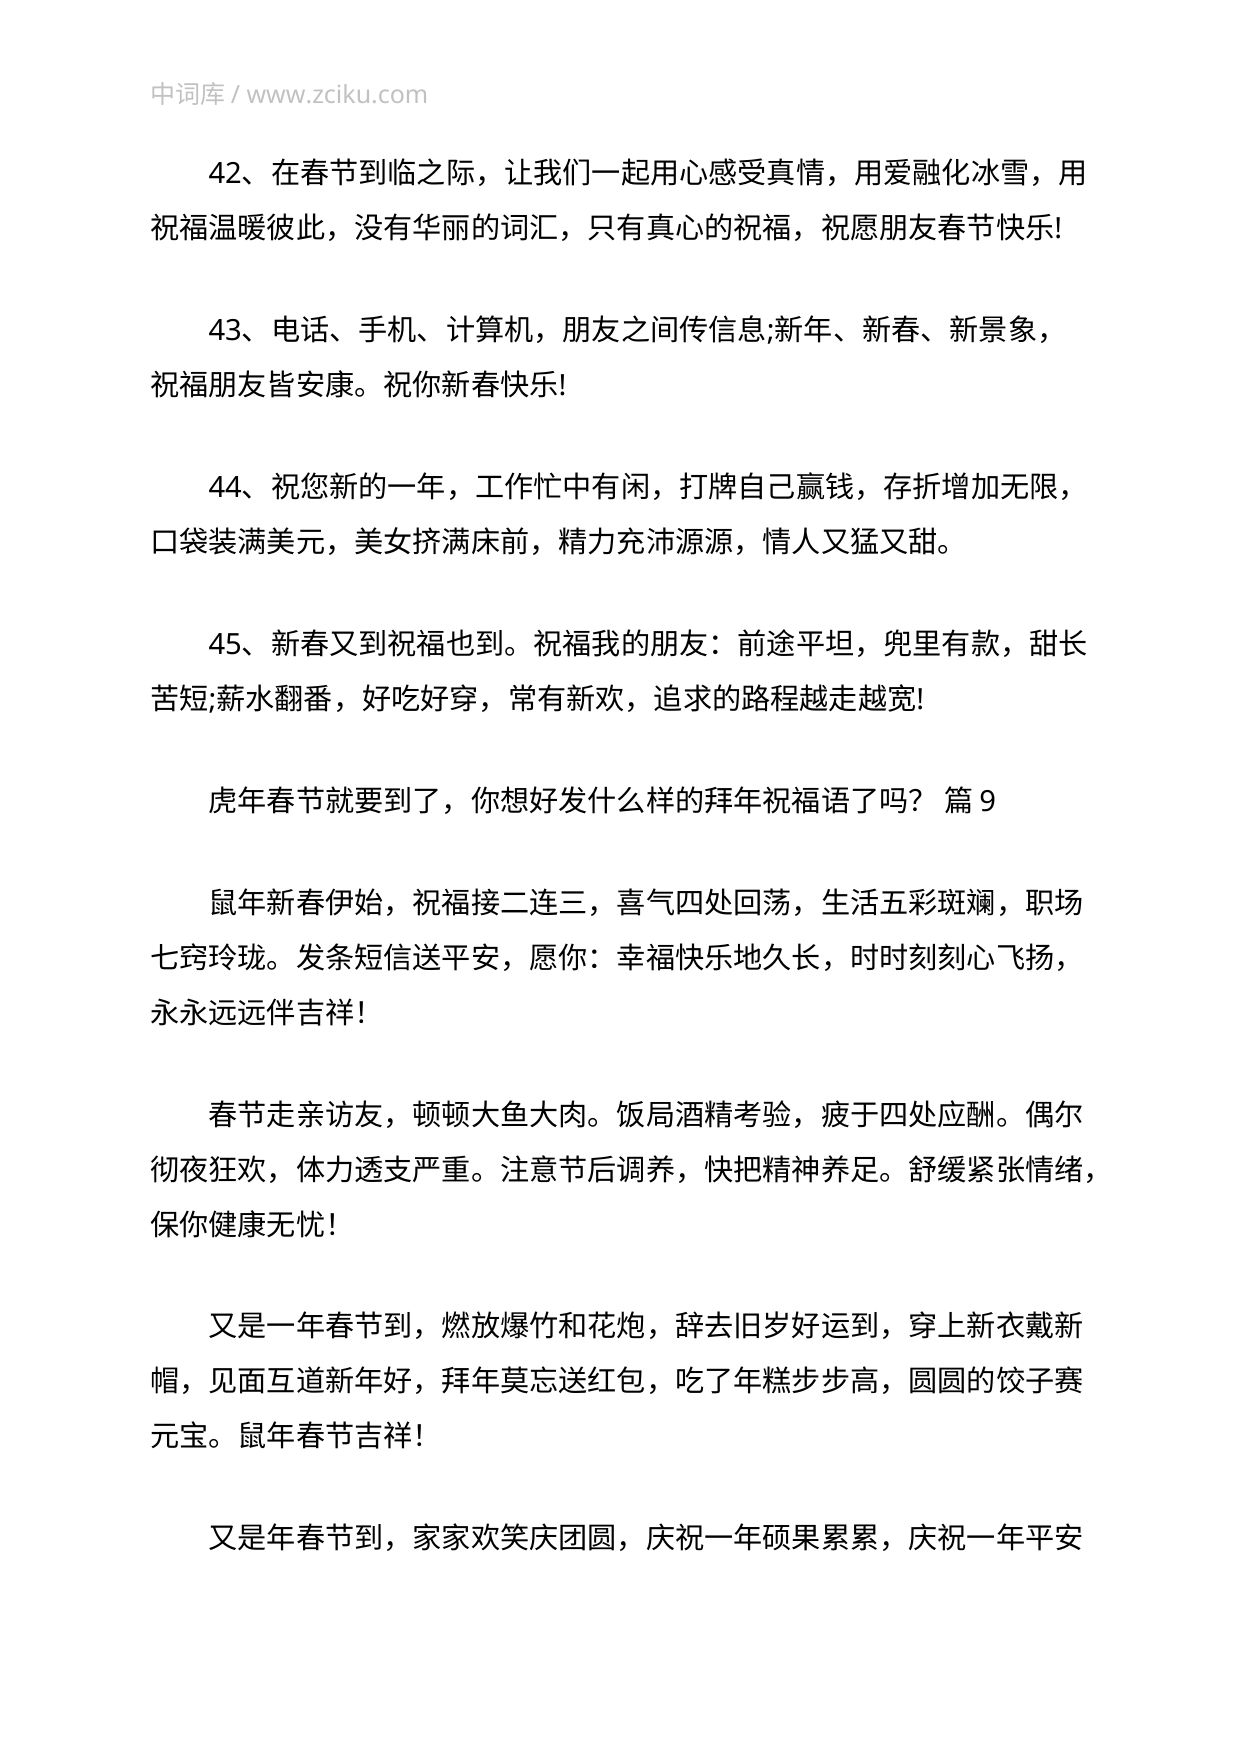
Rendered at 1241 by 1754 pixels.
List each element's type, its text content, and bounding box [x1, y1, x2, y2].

text 42、在春节到临之际，让我们一起用心感受真情，用爱融化冰雪，用祝福温暖彼此，没有华丽的词汇，只有真心的祝福，祝愿朋友春节快乐! [150, 150, 1090, 247]
text 春节走亲访友，顿顿大鱼大肉。饭局酒精考验，疲于四处应酬。偶尔彻夜狂欢，体力透支严重。注意节后调养，快把精神养足。舒缓紧张情绪，保你健康无忧！ [150, 1091, 1090, 1243]
text 44、祝您新的一年，工作忙中有闲，打牌自己赢钱，存折增加无限，口袋装满美元，美女挤满床前，精力充沛源源，情人又猛又甜。 [150, 464, 1090, 561]
text 43、电话、手机、计算机，朋友之间传信息;新年、新春、新景象，祝福朋友皆安康。祝你新春快乐! [150, 307, 1090, 404]
text 虎年春节就要到了，你想好发什么样的拜年祝福语了吗？ 篇9 [150, 778, 1090, 820]
text 鼠年新春伊始，祝福接二连三，喜气四处回荡，生活五彩斑斓，职场七窍玲珑。发条短信送平安，愿你：幸福快乐地久长，时时刻刻心飞扬，永永远远伴吉祥！ [150, 880, 1090, 1032]
text 又是一年春节到，燃放爆竹和花炮，辞去旧岁好运到，穿上新衣戴新帽，见面互道新年好，拜年莫忘送红包，吃了年糕步步高，圆圆的饺子赛元宝。鼠年春节吉祥！ [150, 1303, 1090, 1455]
text 45、新春又到祝福也到。祝福我的朋友：前途平坦，兜里有款，甜长苦短;薪水翻番，好吃好穿，常有新欢，追求的路程越走越宽! [150, 621, 1090, 718]
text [150, 1514, 1090, 1557]
